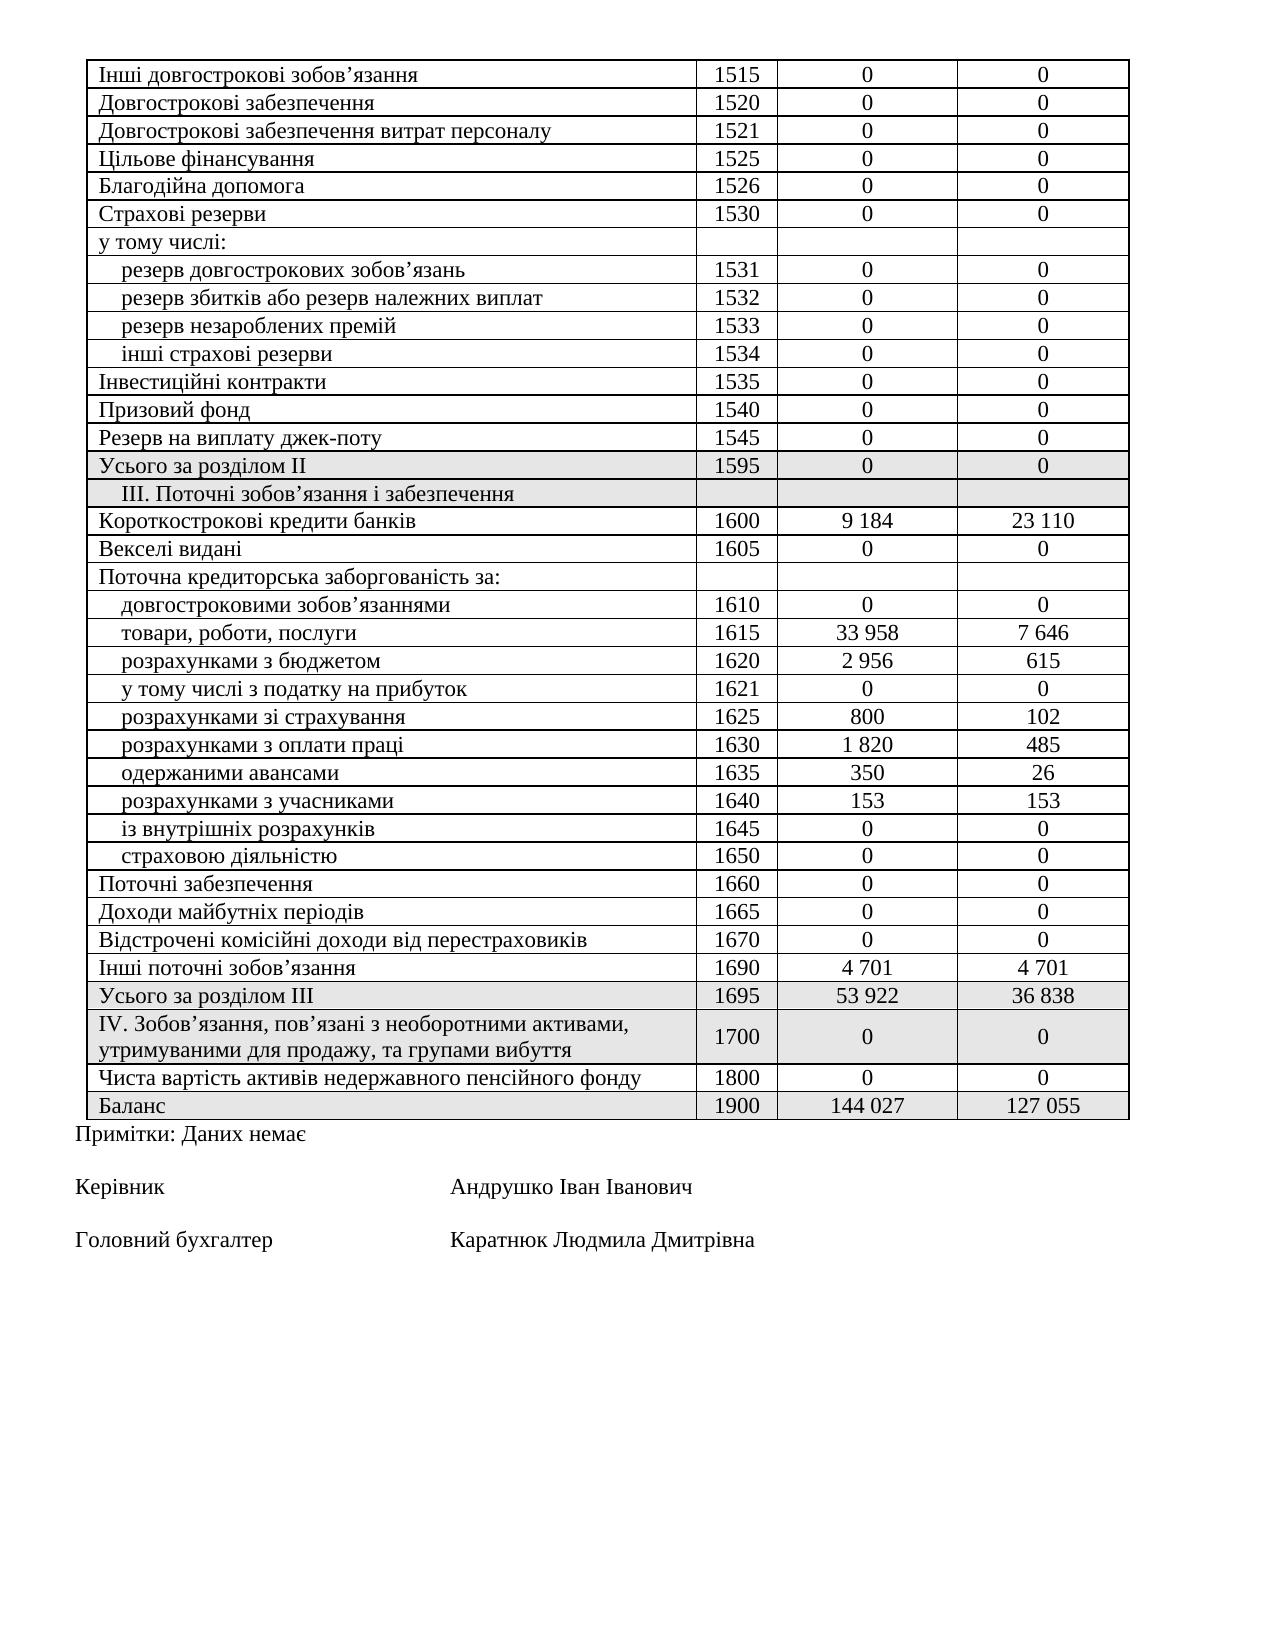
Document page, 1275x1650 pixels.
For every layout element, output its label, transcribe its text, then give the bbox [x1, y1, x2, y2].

table_cell Інші поточні зобов’язання [88, 954, 696, 981]
table_cell Довгострокові забезпечення [88, 89, 696, 115]
table_cell розрахунками з оплати праці [88, 731, 696, 757]
table_cell Короткострокові кредити банків [88, 508, 696, 534]
table_cell 0 [958, 117, 1128, 143]
table_cell [958, 480, 1128, 506]
table_cell 1521 [697, 117, 777, 143]
table_cell 0 [958, 89, 1128, 115]
table_cell 1645 [697, 815, 777, 841]
table_cell 0 [778, 815, 957, 841]
table_cell 1530 [697, 201, 777, 227]
table_cell 0 [958, 312, 1128, 338]
table_cell у тому числі: [88, 228, 696, 255]
table_cell 0 [958, 926, 1128, 953]
table_cell у тому числі з податку на прибуток [88, 675, 696, 701]
table_cell [778, 480, 957, 506]
table_cell 0 [958, 396, 1128, 422]
table_cell 0 [778, 871, 957, 897]
table_cell 153 [778, 787, 957, 813]
table_cell 0 [958, 675, 1128, 701]
table_cell 7 646 [958, 619, 1128, 646]
table_cell 1545 [697, 424, 777, 450]
table_cell 1620 [697, 647, 777, 673]
table_cell 0 [778, 926, 957, 953]
table_cell 0 [958, 1065, 1128, 1091]
table_cell 1605 [697, 536, 777, 562]
table_cell 0 [778, 843, 957, 869]
text Примітки: Даних немає [75, 1120, 1200, 1147]
table_cell 0 [958, 424, 1128, 450]
table_cell 1595 [697, 452, 777, 478]
table_cell товари, роботи, послуги [88, 619, 696, 646]
table_cell резерв незароблених премій [88, 312, 696, 338]
table_cell 0 [958, 340, 1128, 366]
table_cell 1625 [697, 703, 777, 729]
table_cell 0 [958, 1010, 1128, 1063]
table_cell 1520 [697, 89, 777, 115]
table_cell Поточна кредиторська заборгованість за: [88, 563, 696, 590]
table_cell Благодійна допомога [88, 173, 696, 199]
table_cell із внутрішніх розрахунків [88, 815, 696, 841]
table_cell 0 [778, 117, 957, 143]
table_cell 0 [958, 871, 1128, 897]
table_cell 1635 [697, 759, 777, 785]
table_cell Інвестиційні контракти [88, 368, 696, 394]
table_cell 1695 [697, 982, 777, 1008]
table_cell 1640 [697, 787, 777, 813]
table_cell 0 [958, 173, 1128, 199]
table_cell 1650 [697, 843, 777, 869]
table_cell 53 922 [778, 982, 957, 1008]
table_cell 0 [778, 1010, 957, 1063]
table_cell 1690 [697, 954, 777, 981]
table_cell 0 [778, 173, 957, 199]
table_cell розрахунками з учасниками [88, 787, 696, 813]
table_cell 0 [778, 201, 957, 227]
table_cell 0 [778, 312, 957, 338]
table_cell Резерв на виплату джек-поту [88, 424, 696, 450]
table_cell 1621 [697, 675, 777, 701]
table_cell 0 [958, 536, 1128, 562]
table_cell 0 [778, 340, 957, 366]
table_cell 0 [778, 256, 957, 283]
table_cell страховою діяльністю [88, 843, 696, 869]
table_cell 1540 [697, 396, 777, 422]
table_cell 0 [778, 675, 957, 701]
table_cell 1800 [697, 1065, 777, 1091]
table_cell одержаними авансами [88, 759, 696, 785]
table_cell Усього за розділом IІІ [88, 982, 696, 1008]
table_cell 1700 [697, 1010, 777, 1063]
table_cell інші страхові резерви [88, 340, 696, 366]
table_cell Усього за розділом II [88, 452, 696, 478]
table_cell 0 [958, 591, 1128, 618]
table_cell Баланс [88, 1092, 696, 1119]
table_cell [697, 563, 777, 590]
table_cell [778, 563, 957, 590]
table_cell 0 [778, 452, 957, 478]
table_cell 615 [958, 647, 1128, 673]
table_cell 1630 [697, 731, 777, 757]
table_cell Страхові резерви [88, 201, 696, 227]
table_cell 144 027 [778, 1092, 957, 1119]
table_cell 33 958 [778, 619, 957, 646]
table_cell 2 956 [778, 647, 957, 673]
table_cell 0 [778, 536, 957, 562]
table_cell 1534 [697, 340, 777, 366]
text Головний бухгалтер Каратнюк Людмила Дмитрiвна [75, 1226, 1200, 1252]
table_cell 4 701 [778, 954, 957, 981]
table_cell 0 [778, 898, 957, 925]
table_cell 1533 [697, 312, 777, 338]
table_cell 800 [778, 703, 957, 729]
table_cell Довгострокові забезпечення витрат персоналу [88, 117, 696, 143]
table_cell 1600 [697, 508, 777, 534]
table_cell 1535 [697, 368, 777, 394]
table_cell 1526 [697, 173, 777, 199]
table_cell Векселі видані [88, 536, 696, 562]
table_cell 1660 [697, 871, 777, 897]
table_cell 4 701 [958, 954, 1128, 981]
table_cell 0 [958, 452, 1128, 478]
table_cell 0 [778, 61, 957, 87]
table_cell 0 [958, 201, 1128, 227]
table_cell 1900 [697, 1092, 777, 1119]
table_cell [958, 228, 1128, 255]
table_cell 0 [958, 898, 1128, 925]
table_cell 0 [778, 89, 957, 115]
table_cell [697, 480, 777, 506]
table_cell 102 [958, 703, 1128, 729]
table_cell 0 [778, 424, 957, 450]
table_cell 23 110 [958, 508, 1128, 534]
table_cell 1515 [697, 61, 777, 87]
table_cell 26 [958, 759, 1128, 785]
table_cell 1531 [697, 256, 777, 283]
table_cell 0 [958, 815, 1128, 841]
table_cell 0 [778, 396, 957, 422]
table_cell IІІ. Поточні зобов’язання і забезпечення [88, 480, 696, 506]
table_cell 0 [958, 284, 1128, 311]
table_cell [697, 228, 777, 255]
table_cell Поточні забезпечення [88, 871, 696, 897]
table_cell 1615 [697, 619, 777, 646]
table_cell 0 [778, 284, 957, 311]
table_cell 1532 [697, 284, 777, 311]
table_cell 0 [958, 843, 1128, 869]
table_cell 1 820 [778, 731, 957, 757]
table_cell 350 [778, 759, 957, 785]
table_cell [958, 563, 1128, 590]
table_cell 127 055 [958, 1092, 1128, 1119]
table_cell 0 [778, 591, 957, 618]
table_cell 1610 [697, 591, 777, 618]
table_cell 485 [958, 731, 1128, 757]
table_cell Відстрочені комісійні доходи від перестраховиків [88, 926, 696, 953]
table_cell 0 [958, 61, 1128, 87]
table_cell 1665 [697, 898, 777, 925]
table_cell резерв довгострокових зобов’язань [88, 256, 696, 283]
table_cell Чиста вартість активів недержавного пенсійного фонду [88, 1065, 696, 1091]
table_cell 153 [958, 787, 1128, 813]
table_cell 36 838 [958, 982, 1128, 1008]
text Керівник Андрушко Iван Iванович [75, 1173, 1200, 1199]
table_cell розрахунками зі страхування [88, 703, 696, 729]
table_cell 1525 [697, 145, 777, 171]
table_cell Інші довгострокові зобов’язання [88, 61, 696, 87]
table_cell 0 [778, 368, 957, 394]
table_cell 0 [778, 1065, 957, 1091]
table_cell Призовий фонд [88, 396, 696, 422]
table_cell 9 184 [778, 508, 957, 534]
table_cell [778, 228, 957, 255]
table_cell довгостроковими зобов’язаннями [88, 591, 696, 618]
table_cell Доходи майбутніх періодів [88, 898, 696, 925]
table_cell Цільове фінансування [88, 145, 696, 171]
table_cell 1670 [697, 926, 777, 953]
table_cell 0 [958, 145, 1128, 171]
table_cell 0 [958, 368, 1128, 394]
table_cell резерв збитків або резерв належних виплат [88, 284, 696, 311]
table_cell розрахунками з бюджетом [88, 647, 696, 673]
table_cell 0 [778, 145, 957, 171]
table_cell 0 [958, 256, 1128, 283]
table_cell ІV. Зобов’язання, пов’язані з необоротними активами, утримуваними для продажу, та групами вибуття [88, 1010, 696, 1063]
